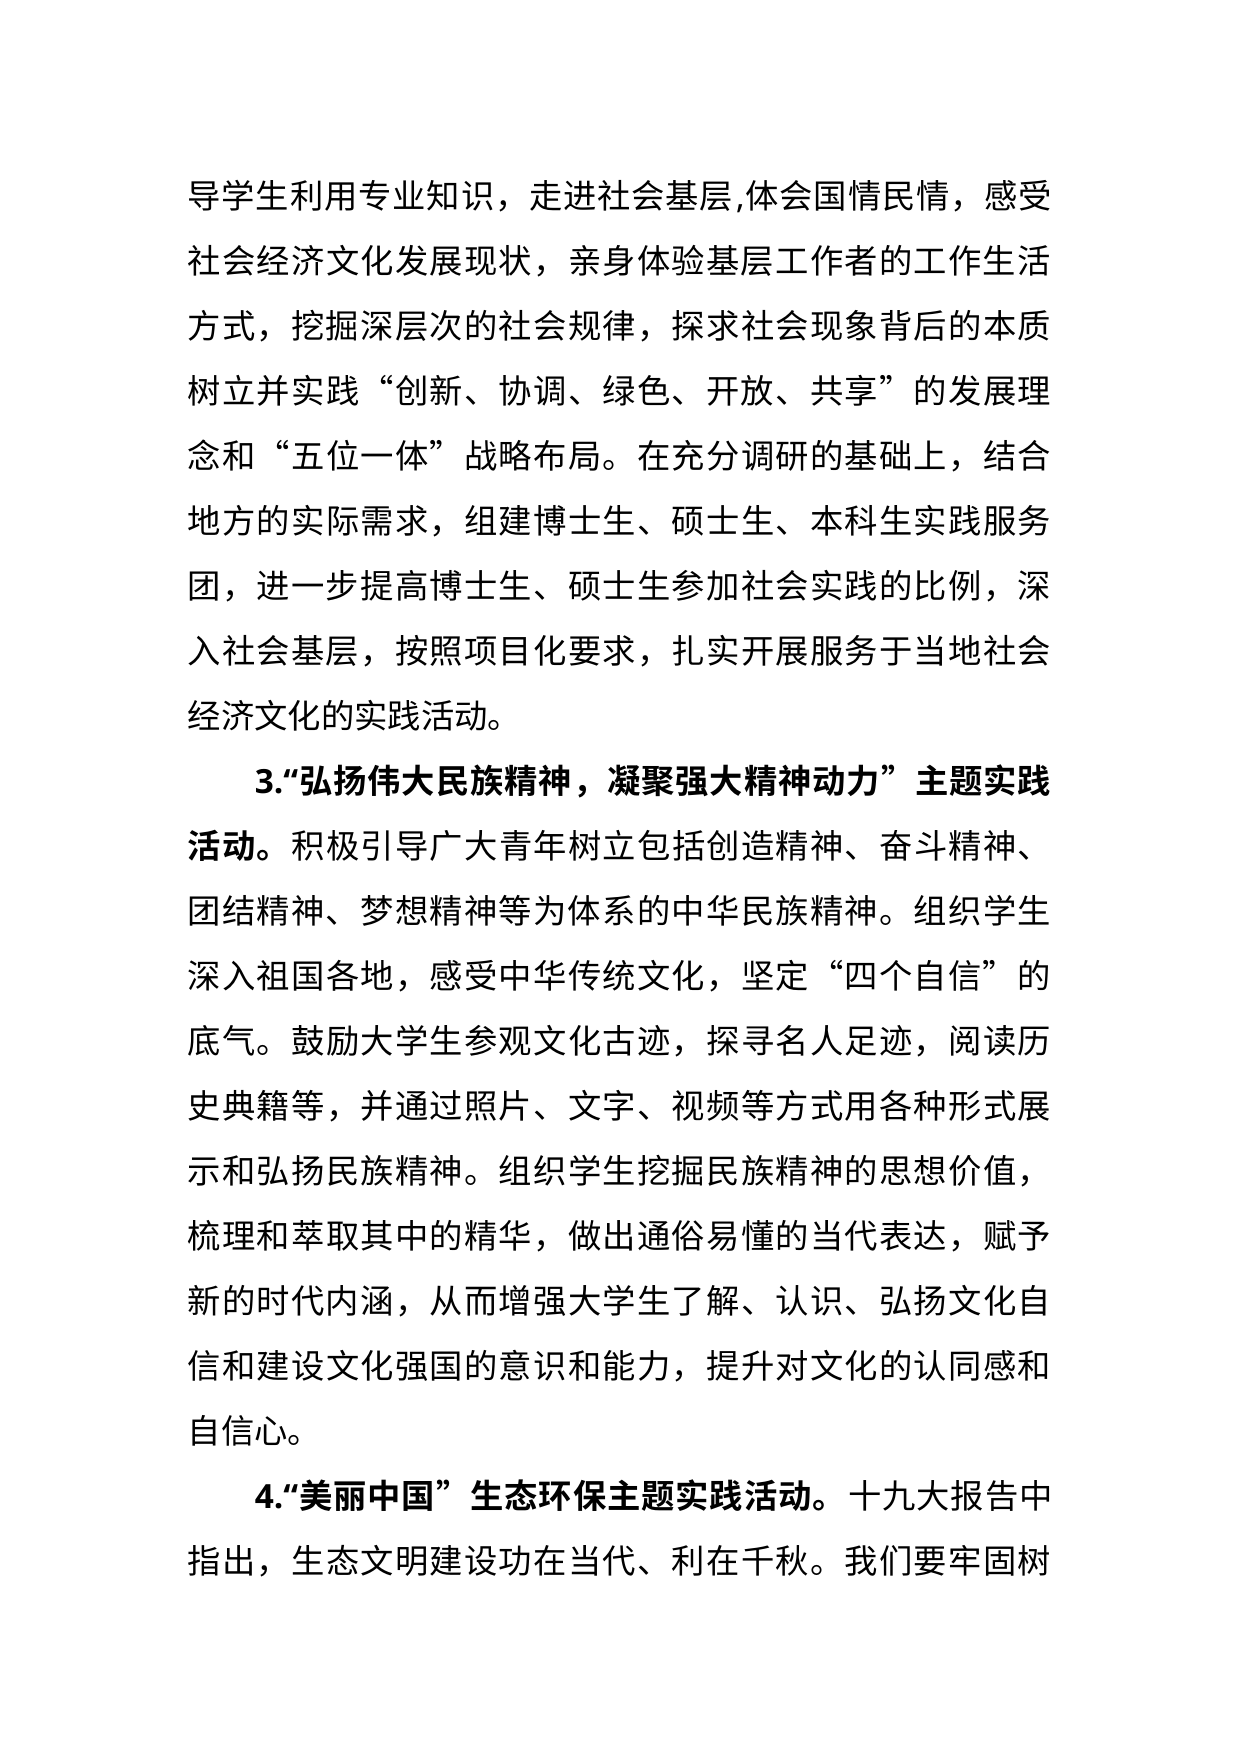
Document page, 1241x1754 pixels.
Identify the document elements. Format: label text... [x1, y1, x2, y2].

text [187, 162, 1053, 747]
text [187, 1462, 1053, 1592]
text 3.“弘扬伟大民族精神，凝聚强大精神动力”主题实践活动。积极引导广大青年树立包括创造精神、奋斗精神、团结精神、梦想精神等为体系的中华民族精神。组织学生深入祖国各地，感受中华传统文化，坚定“四个自信”的底气。鼓励大学生参观文化古迹，探寻名人足迹，阅读历史典籍等，并通过照片、文字、视频等方式用各种形式展示和弘扬民族精神。组织学生挖掘民族精神的思想价值，梳理和萃取其中的精华，做出通俗易懂的当代表达，赋予新的时代内涵，从而增强大学生了解、认识、弘扬文化自信和建设文化强国的意识和能力，提升对文化的认同感和自信心。 [187, 747, 1053, 1462]
